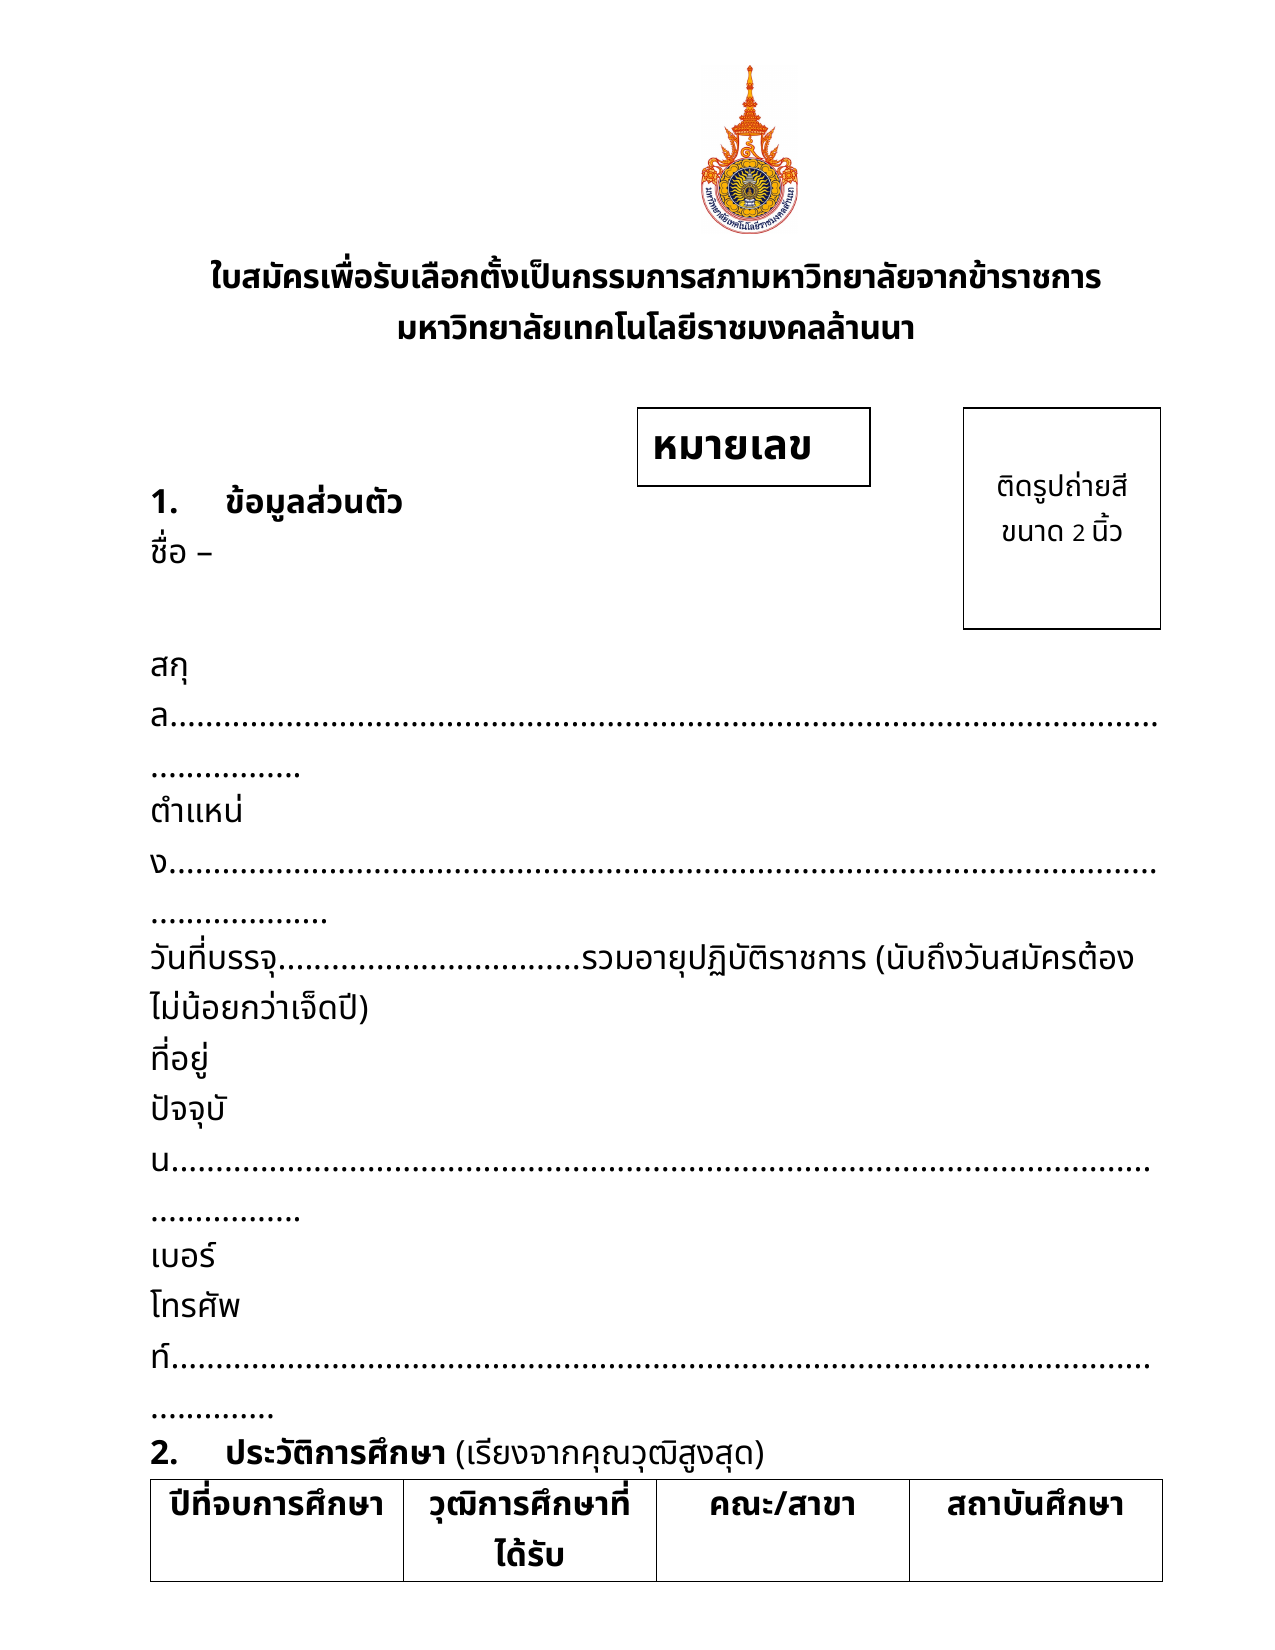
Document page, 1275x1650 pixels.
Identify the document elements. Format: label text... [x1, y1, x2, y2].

list ประวัติการศึกษา (เรียงจากคุณวุฒิสูงสุด) [150, 1428, 1162, 1479]
text ใบสมัครเพื่อรับเลือกตั้งเป็นกรรมการสภามหาวิทยาลัยจากข้าราชการ [150, 253, 1162, 304]
text เบอร์โทรศัพท์............................................................................................................................ [150, 1232, 1162, 1428]
picture [701, 65, 798, 234]
table_header ปีที่จบการศึกษา [151, 1480, 403, 1581]
table_header สถาบันศึกษา [910, 1480, 1162, 1581]
table_header คณะ/สาขา [657, 1480, 909, 1581]
text ที่อยู่ปัจจุบัน............................................................................................................................... [150, 1035, 1162, 1232]
text มหาวิทยาลัยเทคโนโลยีราชมงคลล้านนา [150, 304, 1162, 354]
list ข้อมูลส่วนตัว [150, 478, 963, 528]
table_header วุฒิการศึกษาที่ได้รับ [404, 1480, 656, 1581]
text ชื่อ – สกุล................................................................................................................................ [150, 528, 1162, 787]
text ตำแหน่ง................................................................................................................................... [150, 787, 1162, 933]
text วันที่บรรจุ..................................รวมอายุปฏิบัติราชการ (นับถึงวันสมัครต้องไม่น้อยกว่าเจ็ดปี) [150, 933, 1162, 1035]
